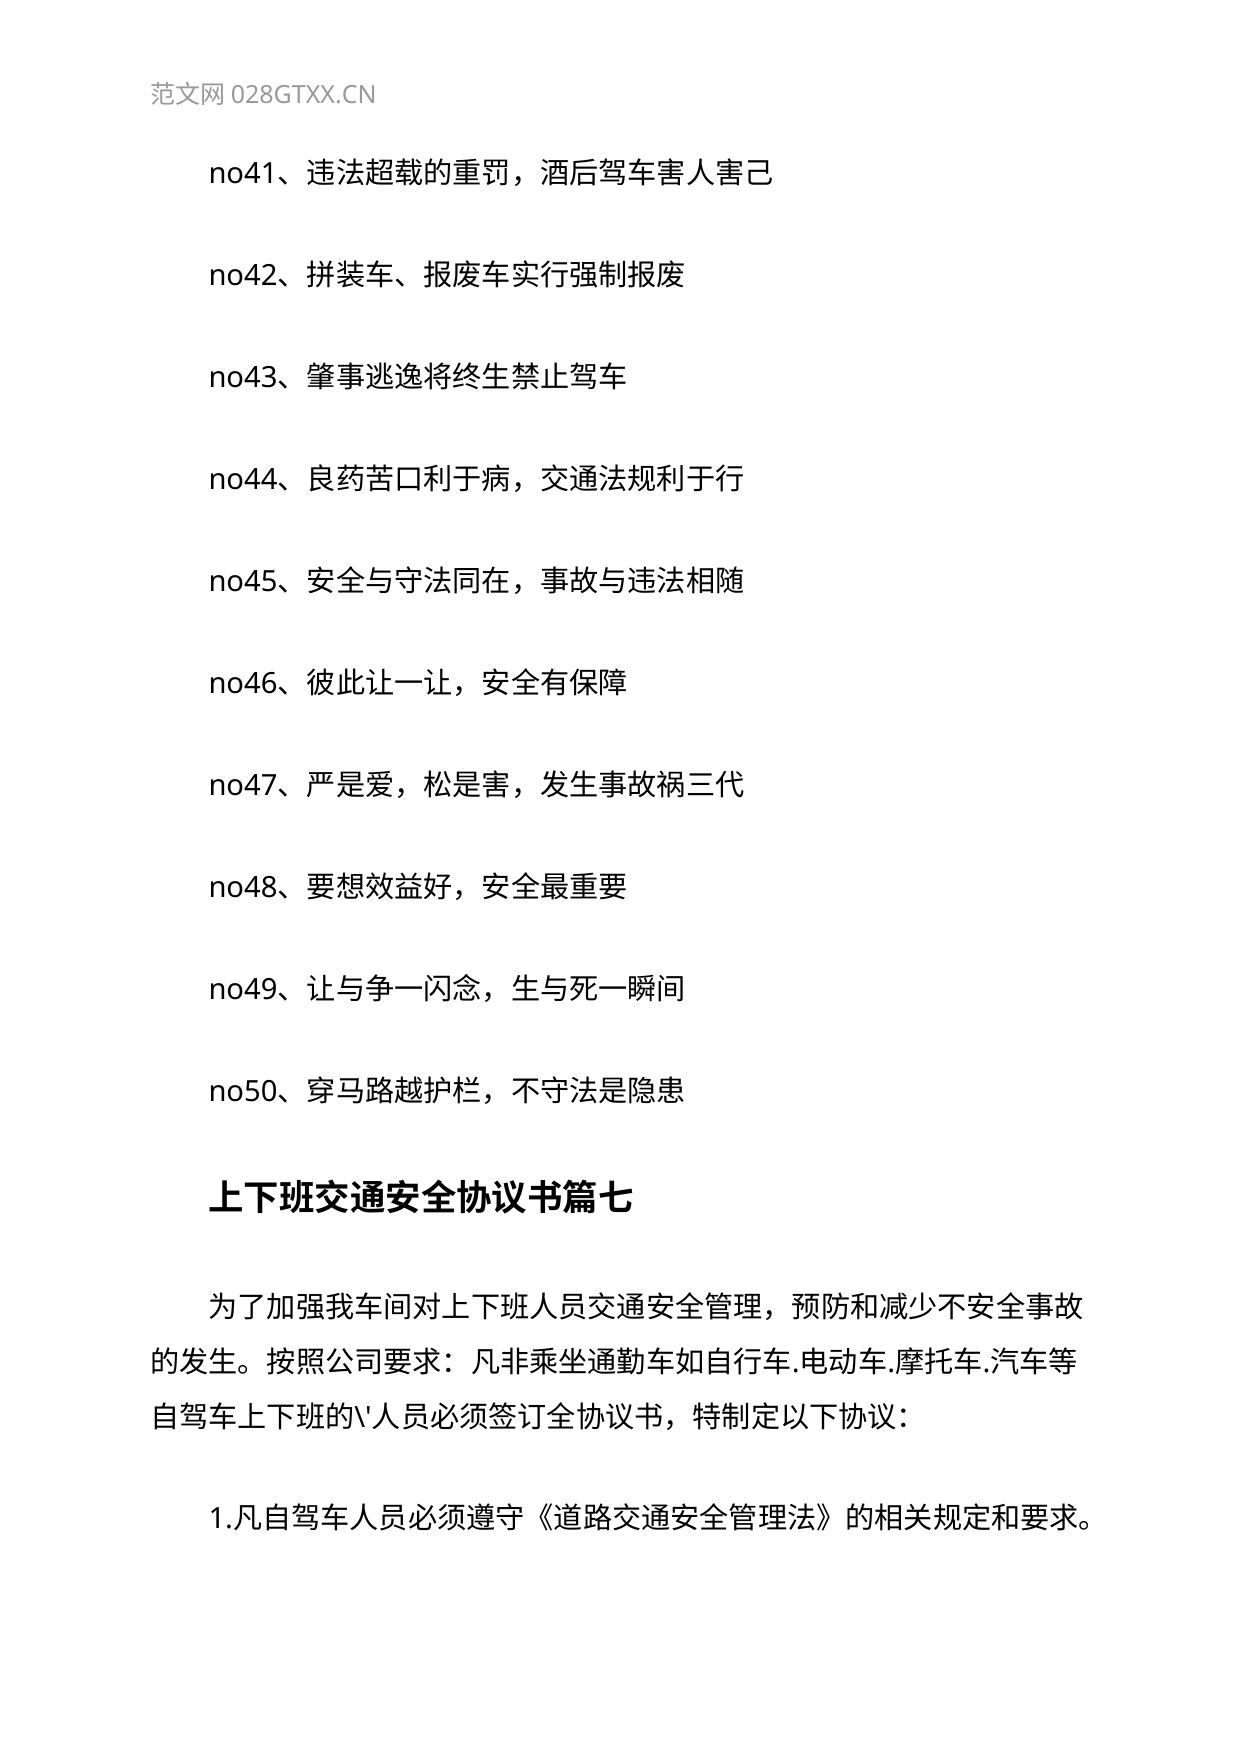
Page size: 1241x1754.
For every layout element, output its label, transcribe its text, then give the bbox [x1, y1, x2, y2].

text no49、让与争一闪念，生与死一瞬间 [150, 966, 1090, 1008]
text no41、违法超载的重罚，酒后驾车害人害己 [150, 150, 1090, 192]
text no44、良药苦口利于病，交通法规利于行 [150, 456, 1090, 498]
text 1.凡自驾车人员必须遵守《道路交通安全管理法》的相关规定和要求。 [150, 1495, 1090, 1537]
text no43、肇事逃逸将终生禁止驾车 [150, 354, 1090, 396]
text 为了加强我车间对上下班人员交通安全管理，预防和减少不安全事故的发生。按照公司要求：凡非乘坐通勤车如自行车.电动车.摩托车.汽车等自驾车上下班的\'人员必须签订全协议书，特制定以下协议： [150, 1283, 1090, 1436]
text no45、安全与守法同在，事故与违法相随 [150, 558, 1090, 600]
text no42、拼装车、报废车实行强制报废 [150, 252, 1090, 294]
text no47、严是爱，松是害，发生事故祸三代 [150, 762, 1090, 804]
text no48、要想效益好，安全最重要 [150, 864, 1090, 906]
text no46、彼此让一让，安全有保障 [150, 660, 1090, 702]
text 上下班交通安全协议书篇七 [150, 1170, 1090, 1221]
text no50、穿马路越护栏，不守法是隐患 [150, 1068, 1090, 1110]
